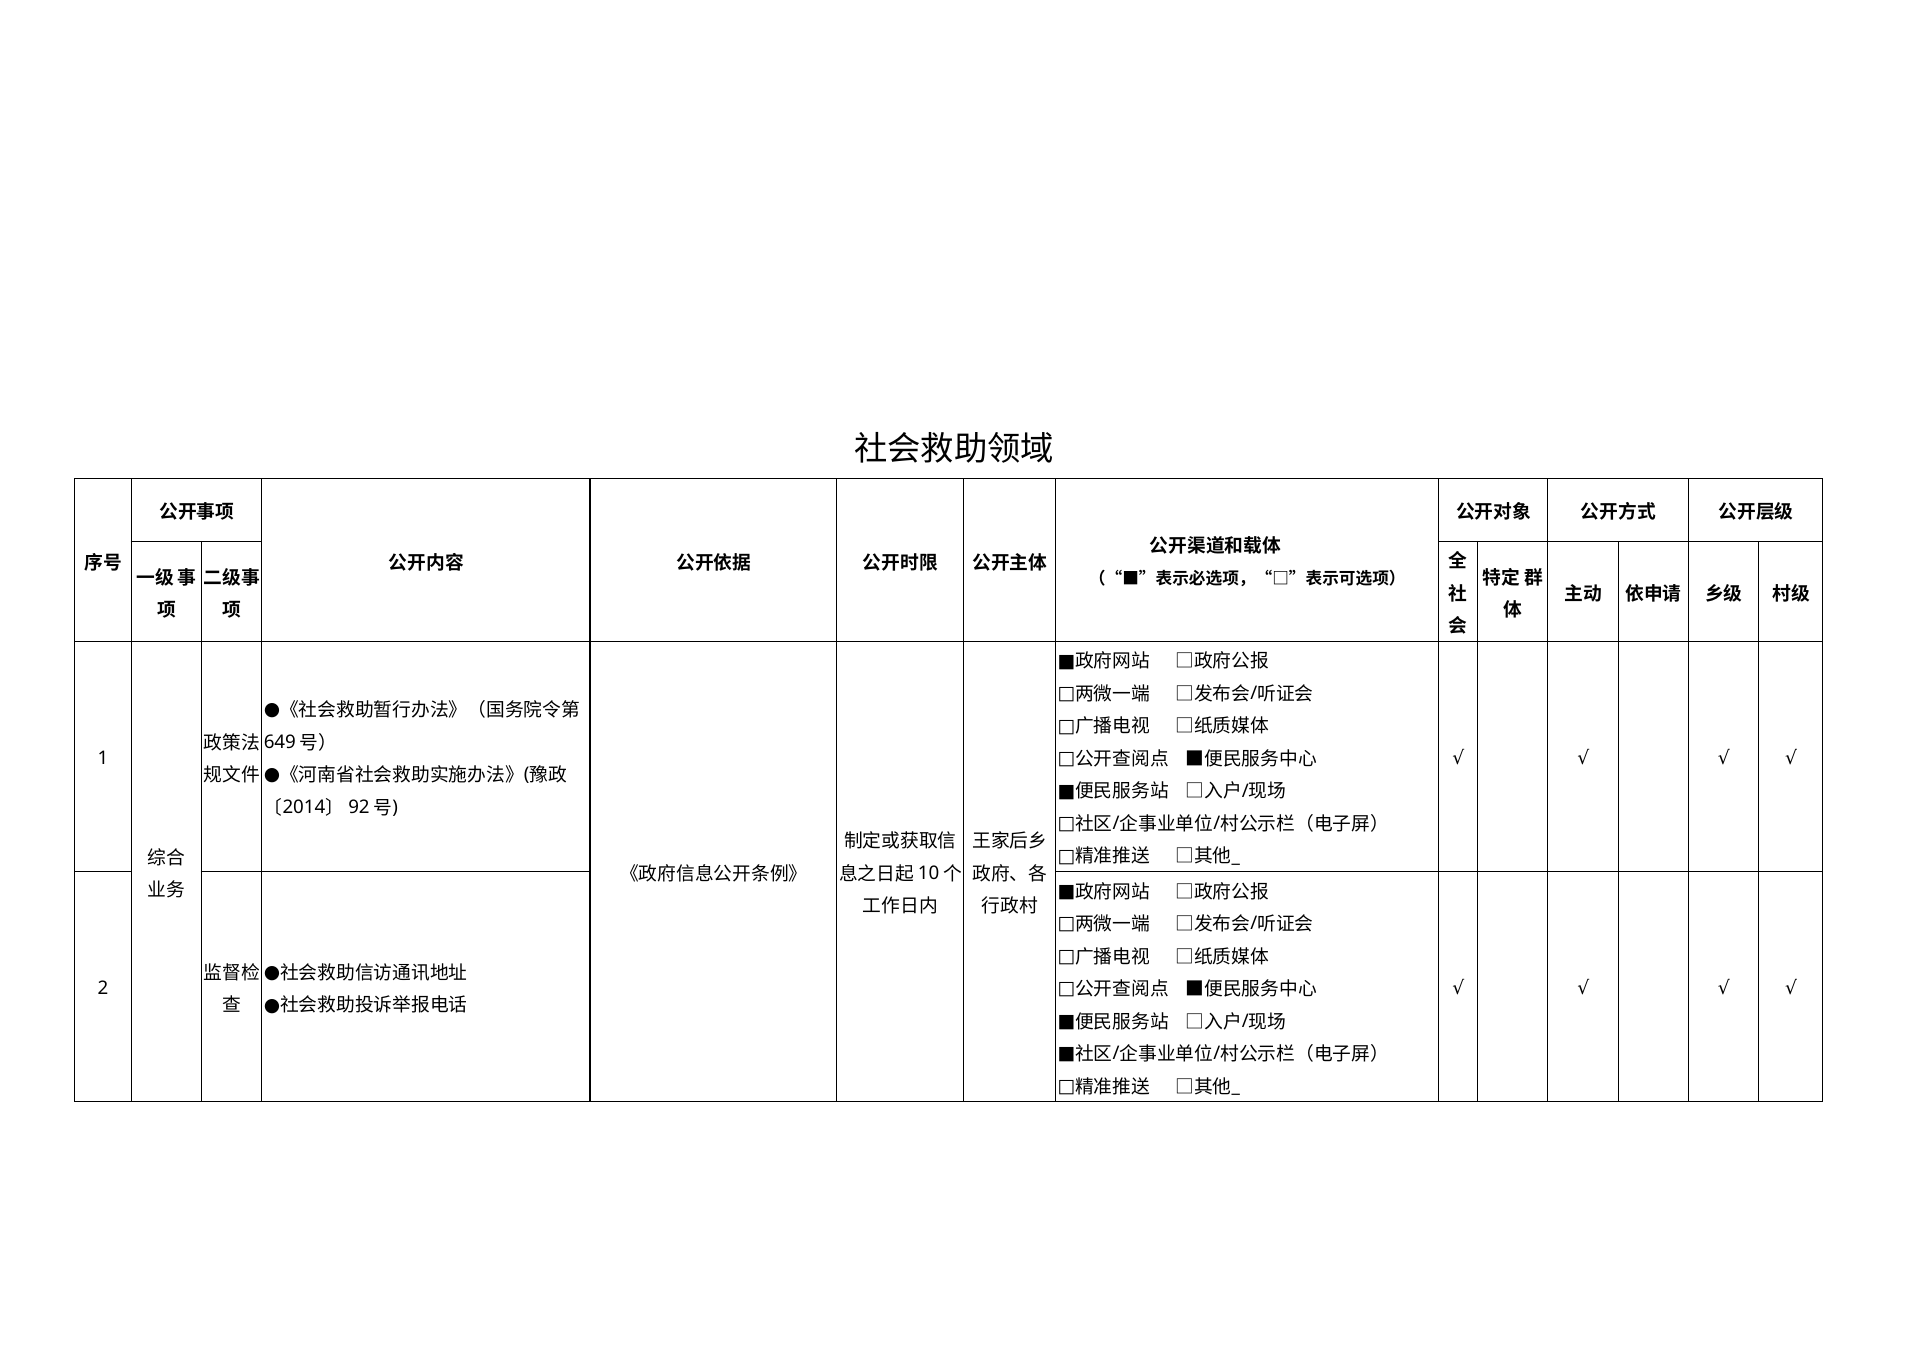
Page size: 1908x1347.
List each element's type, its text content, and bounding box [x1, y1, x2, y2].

table_header 公开渠道和载体 （“■”表示必选项，“□”表示可选项） [1056, 479, 1438, 641]
table_cell ■政府网站 □政府公报 □两微一端 □发布会/听证会 □广播电视 □纸质媒体 □公开查阅点 ■便民服务中心 ■便民服务站 □入户/现场 □社区/企事业单位/村公示栏（电子屏） □精准推送 □其他_ [1056, 642, 1438, 871]
table_cell √ [1689, 872, 1758, 1101]
table_cell 乡级 [1689, 542, 1758, 641]
table_header 公开时限 [837, 479, 963, 641]
table_cell ●《社会救助暂行办法》（国务院令第649号） ●《河南省社会救助实施办法》(豫政 〔2014〕 92号) [262, 642, 589, 871]
table_cell 王家后乡政府、各行政村 [964, 642, 1055, 1101]
table_cell 村级 [1759, 542, 1822, 641]
table_header 公开主体 [964, 479, 1055, 641]
table_cell 1 [75, 642, 131, 871]
table_cell ■政府网站 □政府公报 □两微一端 □发布会/听证会 □广播电视 □纸质媒体 □公开查阅点 ■便民服务中心 ■便民服务站 □入户/现场 ■社区/企事业单位/村公示栏（电子屏） □精准推送 □其他_ [1056, 872, 1438, 1101]
table_header 公开层级 [1689, 479, 1822, 541]
table_cell √ [1759, 642, 1822, 871]
table_header 序号 [75, 479, 131, 641]
table_cell 全社会 [1439, 542, 1477, 641]
table_cell 特定 群体 [1478, 542, 1547, 641]
table_cell [1619, 642, 1688, 871]
table_cell √ [1759, 872, 1822, 1101]
table_header 公开对象 [1439, 479, 1547, 541]
table_cell [1478, 872, 1547, 1101]
text 社会救助领域 [75, 413, 1833, 478]
table_cell [1619, 872, 1688, 1101]
table_cell 监督检查 [202, 872, 261, 1101]
table_header 公开方式 [1548, 479, 1688, 541]
table_header 公开内容 [262, 479, 589, 641]
table_cell [1478, 642, 1547, 871]
table_cell √ [1439, 872, 1477, 1101]
table_cell √ [1548, 642, 1618, 871]
table_cell √ [1439, 642, 1477, 871]
table_header 公开依据 [591, 479, 836, 641]
table_cell √ [1548, 872, 1618, 1101]
table_cell 《政府信息公开条例》 [591, 642, 836, 1101]
table_cell 2 [75, 872, 131, 1101]
table_header 公开事项 [132, 479, 261, 541]
table_cell ●社会救助信访通讯地址 ●社会救助投诉举报电话 [262, 872, 589, 1101]
table_cell 综合 业务 [132, 642, 201, 1101]
table_cell 二级事项 [202, 542, 261, 641]
table_cell 主动 [1548, 542, 1618, 641]
table_cell 政策法规文件 [202, 642, 261, 871]
table_cell √ [1689, 642, 1758, 871]
table_cell 制定或获取信息之日起10个工作日内 [837, 642, 963, 1101]
table_cell 依申请 [1619, 542, 1688, 641]
table_cell 一级 事项 [132, 542, 201, 641]
